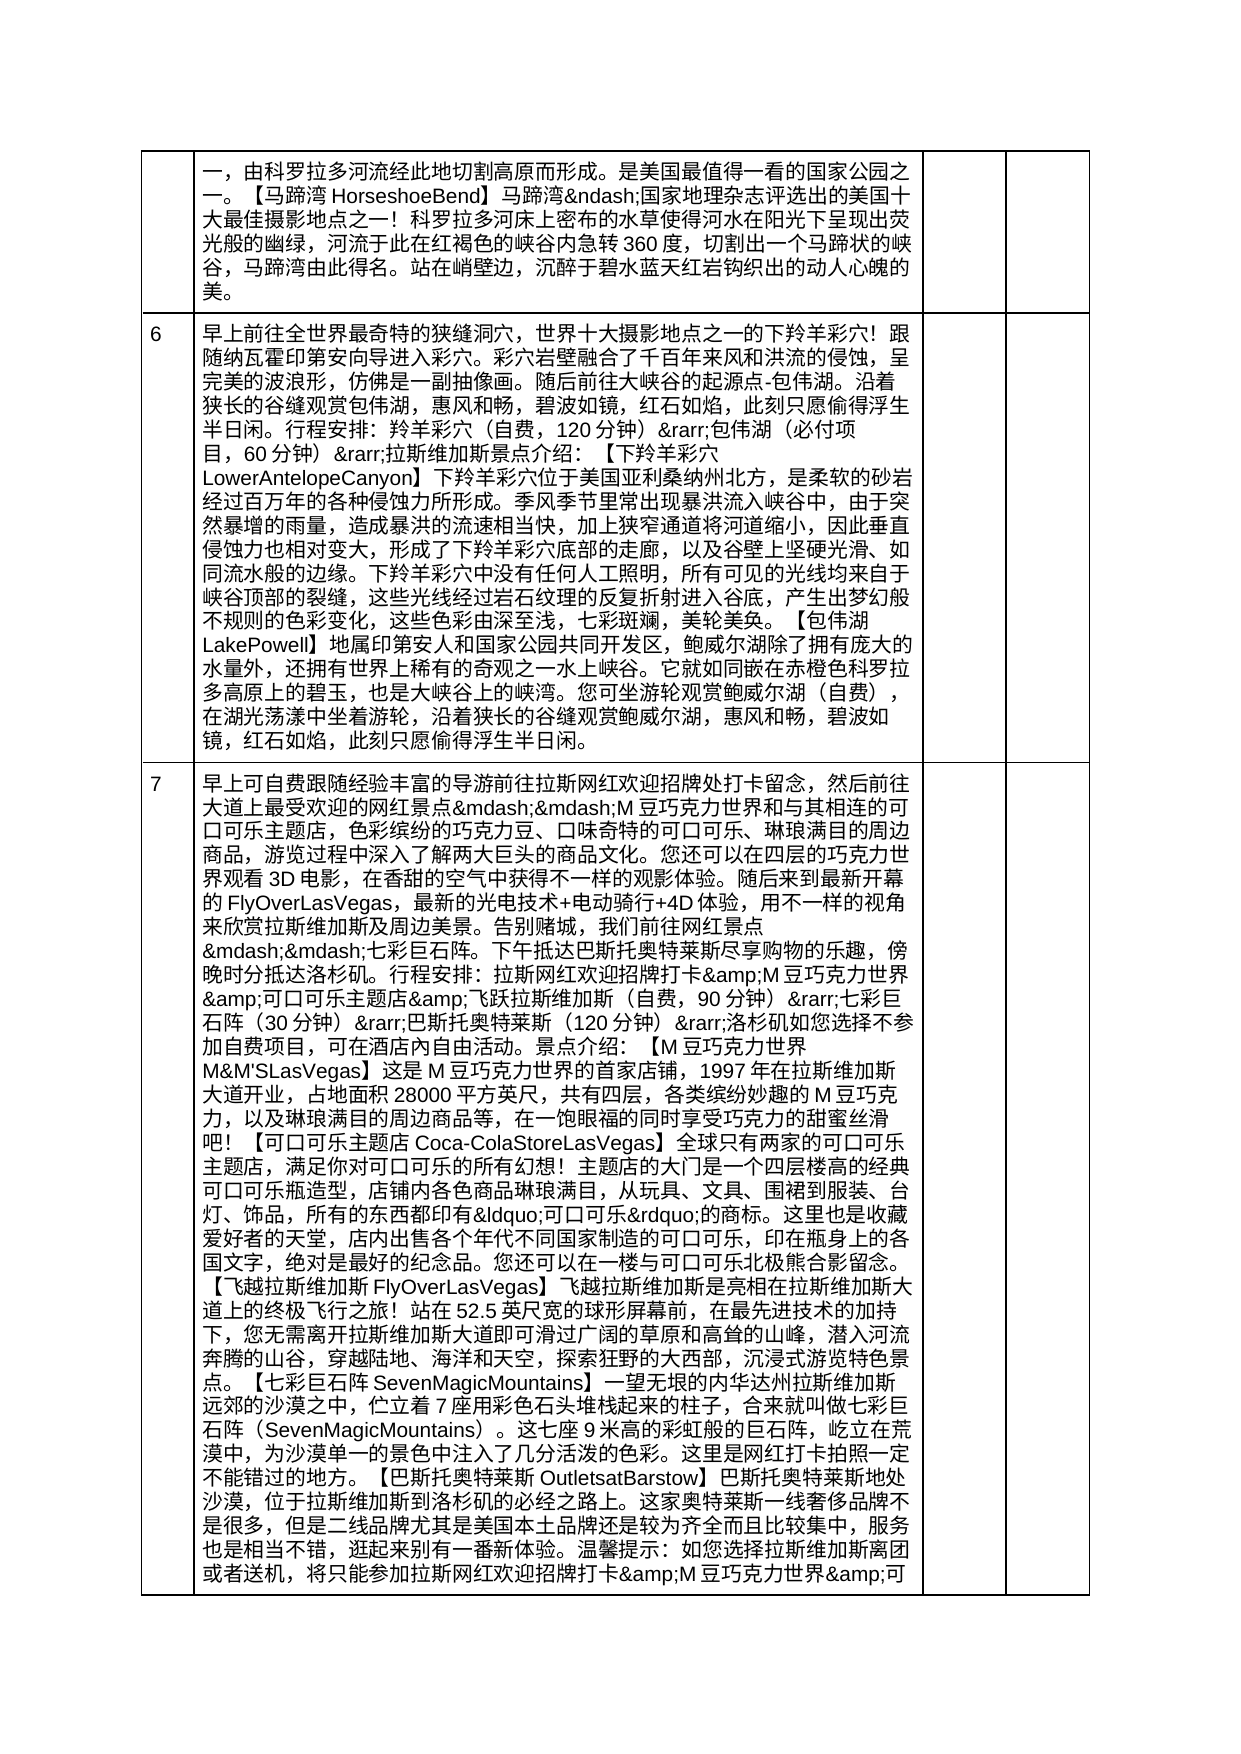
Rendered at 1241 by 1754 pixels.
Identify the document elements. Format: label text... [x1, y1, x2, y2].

table_cell [1007, 763, 1089, 1594]
table_cell [1007, 314, 1089, 761]
table_cell [924, 152, 1005, 312]
table_cell 6 [142, 313, 193, 761]
table_cell [1007, 152, 1089, 312]
table_cell [924, 763, 1005, 1594]
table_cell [195, 763, 922, 1594]
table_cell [195, 152, 922, 312]
table_cell [924, 314, 1005, 761]
table_cell 早上前往全世界最奇特的狭缝洞穴，世界十大摄影地点之一的下羚羊彩穴！跟随纳瓦霍印第安向导进入彩穴。彩穴岩壁融合了千百年来风和洪流的侵蚀，呈完美的波浪形，仿佛是一副抽像画。随后前往大峡谷的起源点-包伟湖。沿着狭长的谷缝观赏包伟湖，惠风和畅，碧波如镜，红石如焰，此刻只愿偷得浮生半日闲。行程安排：羚羊彩穴（自费，120分钟）&rarr;包伟湖（必付项目，60分钟）&rarr;拉斯维加斯景点介绍：【下羚羊彩穴LowerAntelopeCanyon】下羚羊彩穴位于美国亚利桑纳州北方，是柔软的砂岩经过百万年的各种侵蚀力所形成。季风季节里常出现暴洪流入峡谷中，由于突然暴增的雨量，造成暴洪的流速相当快，加上狭窄通道将河道缩小，因此垂直侵蚀力也相对变大，形成了下羚羊彩穴底部的走廊，以及谷壁上坚硬光滑、如同流水般的边缘。下羚羊彩穴中没有任何人工照明，所有可见的光线均来自于峡谷顶部的裂缝，这些光线经过岩石纹理的反复折射进入谷底，产生出梦幻般不规则的色彩变化，这些色彩由深至浅，七彩斑斓，美轮美奂。【包伟湖LakePowell】地属印第安人和国家公园共同开发区，鲍威尔湖除了拥有庞大的水量外，还拥有世界上稀有的奇观之一水上峡谷。它就如同嵌在赤橙色科罗拉多高原上的碧玉，也是大峡谷上的峡湾。您可坐游轮观赏鲍威尔湖（自费），在湖光荡漾中坐着游轮，沿着狭长的谷缝观赏鲍威尔湖，惠风和畅，碧波如镜，红石如焰，此刻只愿偷得浮生半日闲。 [195, 314, 922, 761]
table_cell 5 [142, 152, 193, 312]
table_cell 7 [142, 763, 193, 1594]
